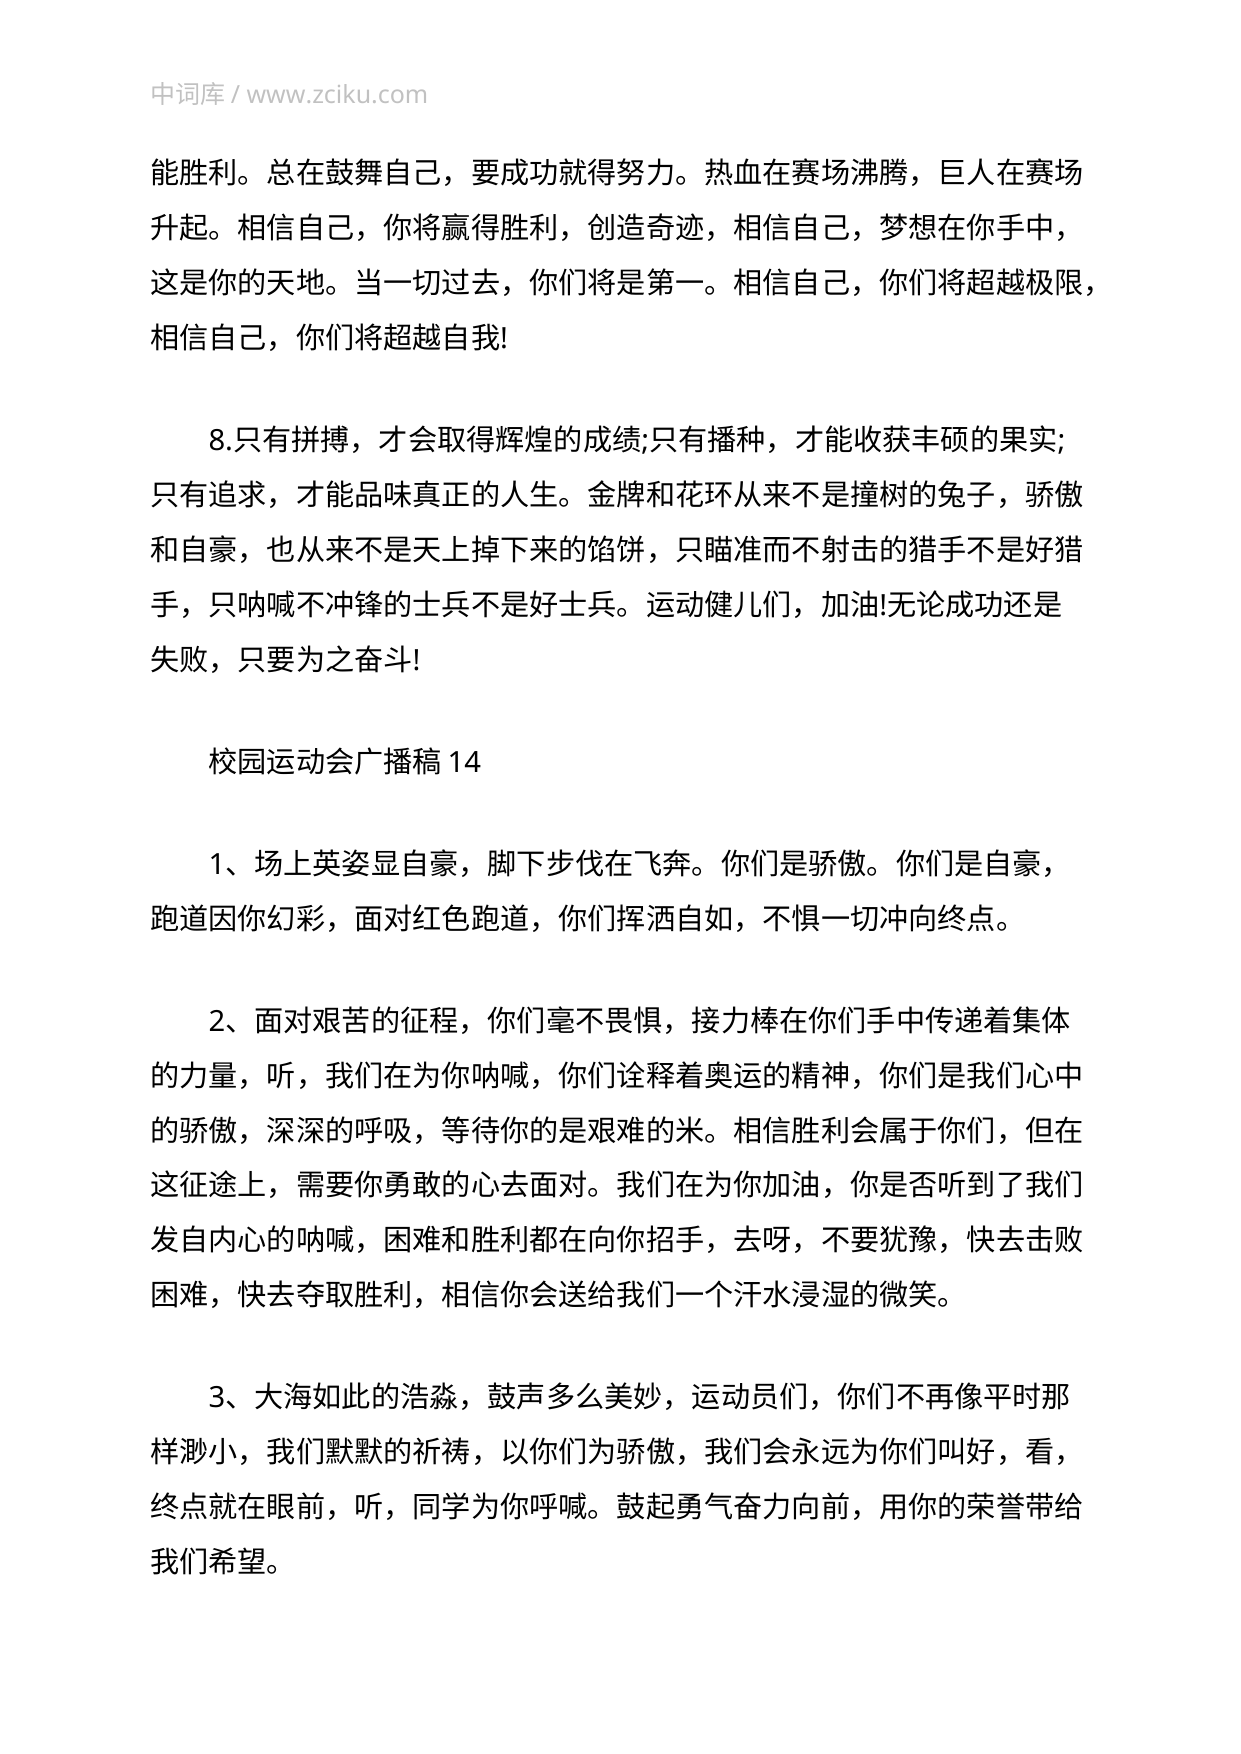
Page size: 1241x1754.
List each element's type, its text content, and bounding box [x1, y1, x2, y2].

text 2、面对艰苦的征程，你们毫不畏惧，接力棒在你们手中传递着集体的力量，听，我们在为你呐喊，你们诠释着奥运的精神，你们是我们心中的骄傲，深深的呼吸，等待你的是艰难的米。相信胜利会属于你们，但在这征途上，需要你勇敢的心去面对。我们在为你加油，你是否听到了我们发自内心的呐喊，困难和胜利都在向你招手，去呀，不要犹豫，快去击败困难，快去夺取胜利，相信你会送给我们一个汗水浸湿的微笑。 [150, 997, 1090, 1314]
text 校园运动会广播稿14 [150, 738, 1090, 781]
text 8.只有拼搏，才会取得辉煌的成绩;只有播种，才能收获丰硕的果实;只有追求，才能品味真正的人生。金牌和花环从来不是撞树的兔子，骄傲和自豪，也从来不是天上掉下来的馅饼，只瞄准而不射击的猎手不是好猎手，只呐喊不冲锋的士兵不是好士兵。运动健儿们，加油!无论成功还是失败，只要为之奋斗! [150, 417, 1090, 679]
text 1、场上英姿显自豪，脚下步伐在飞奔。你们是骄傲。你们是自豪，跑道因你幻彩，面对红色跑道，你们挥洒自如，不惧一切冲向终点。 [150, 840, 1090, 938]
text 3、大海如此的浩淼，鼓声多么美妙，运动员们，你们不再像平时那样渺小，我们默默的祈祷，以你们为骄傲，我们会永远为你们叫好，看，终点就在眼前，听，同学为你呼喊。鼓起勇气奋力向前，用你的荣誉带给我们希望。 [150, 1373, 1090, 1581]
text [150, 150, 1090, 357]
